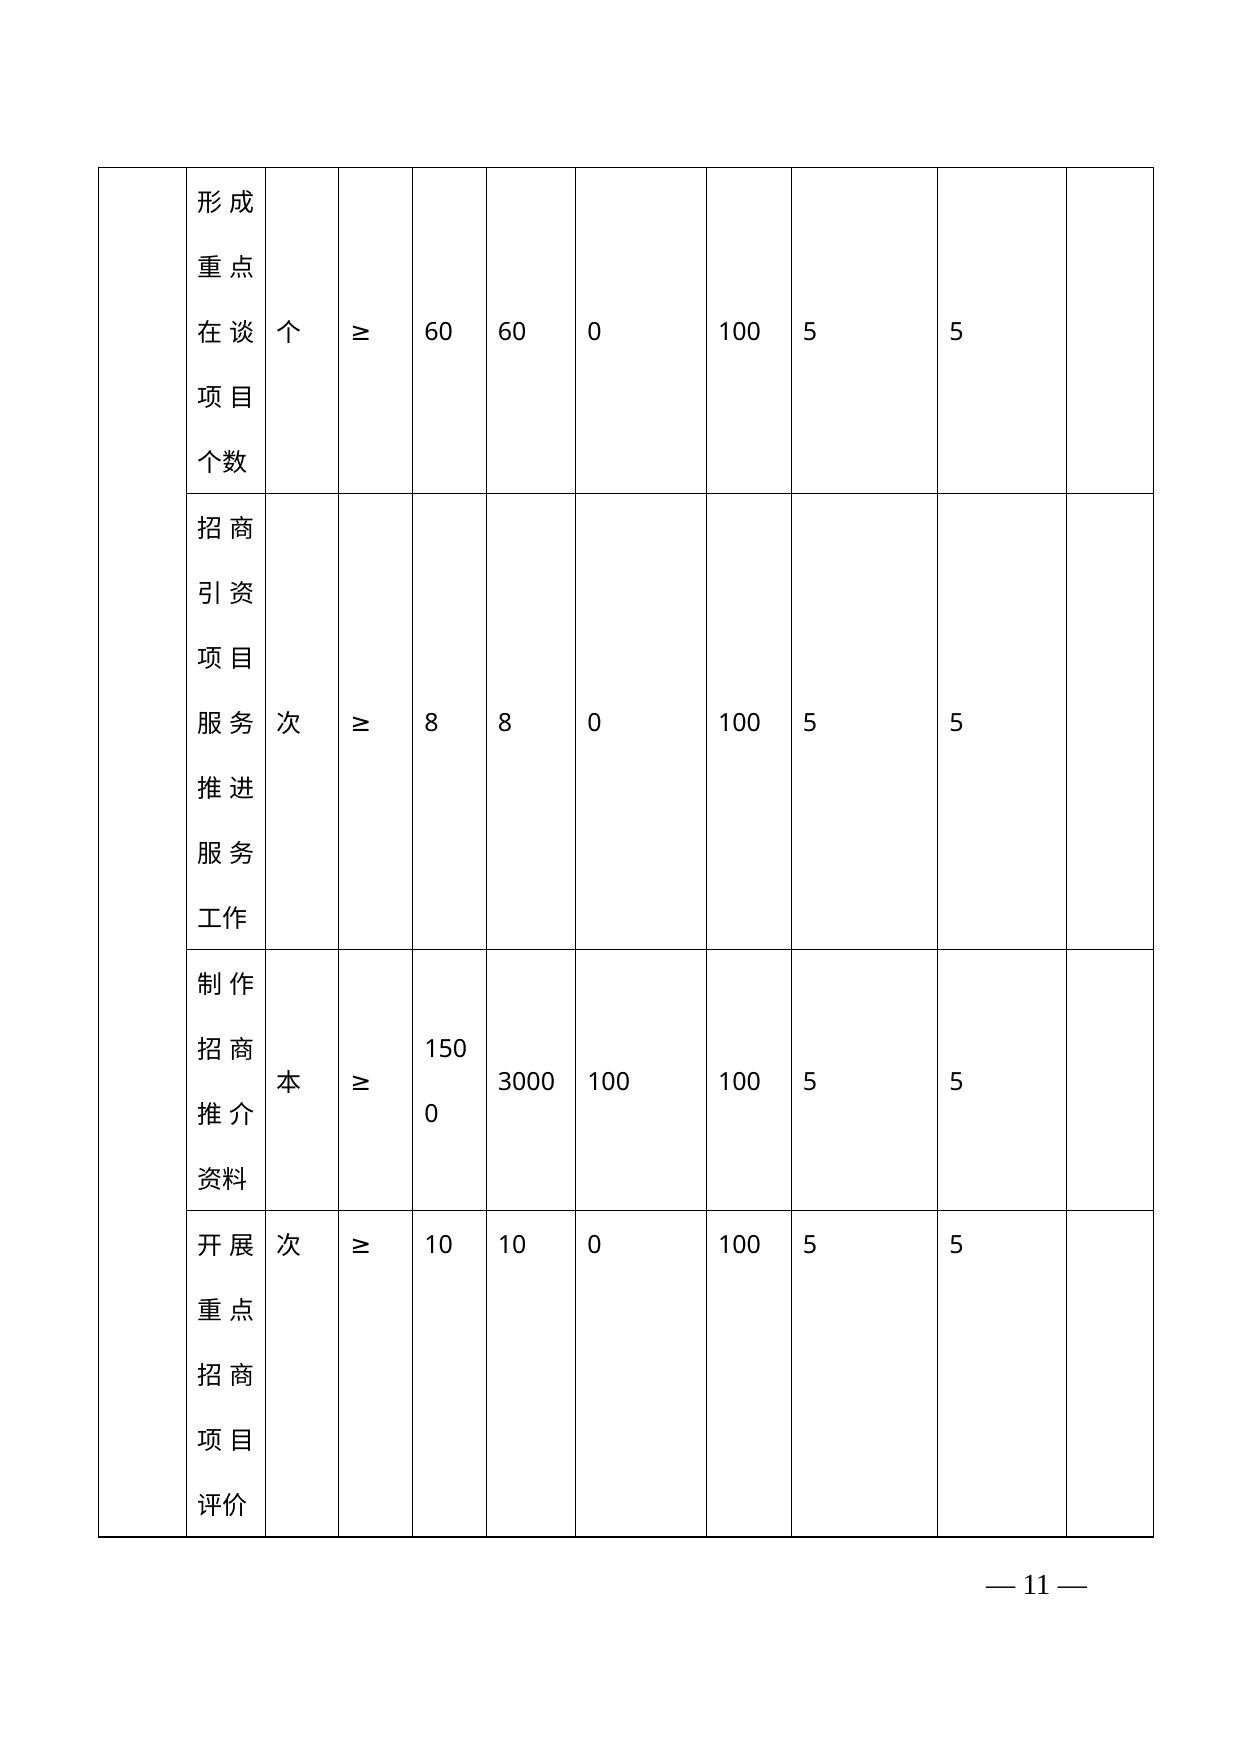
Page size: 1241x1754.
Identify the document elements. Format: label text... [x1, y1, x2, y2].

table_cell 1500 [413, 950, 486, 1210]
table_cell [1067, 168, 1153, 493]
table_cell 制作招商推介资料 [187, 950, 265, 1210]
table_cell 次 [266, 494, 338, 949]
table_cell 3000 [487, 950, 575, 1210]
table_cell 5 [938, 950, 1066, 1210]
table_cell 本 [266, 950, 338, 1210]
table_cell 0 [576, 494, 706, 949]
table_cell 形成重点在谈项目个数 [187, 168, 265, 493]
table_cell ≥ [339, 1211, 412, 1536]
table_cell 10 [487, 1211, 575, 1536]
table_cell 100 [707, 1211, 791, 1536]
table_cell [1067, 494, 1153, 949]
table_cell 开展重点招商项目评价 [187, 1211, 265, 1536]
table_cell 5 [938, 494, 1066, 949]
table_cell 8 [413, 494, 486, 949]
table_cell 5 [792, 950, 937, 1210]
table_cell 100 [707, 168, 791, 493]
table_cell 100 [707, 494, 791, 949]
table_cell 5 [938, 1211, 1066, 1536]
table_cell 0 [576, 1211, 706, 1536]
table_cell 8 [487, 494, 575, 949]
table_cell 10 [413, 1211, 486, 1536]
table_cell 100 [576, 950, 706, 1210]
table_cell 60 [487, 168, 575, 493]
table_cell 5 [792, 168, 937, 493]
table_cell [1067, 1211, 1153, 1536]
table_cell ≥ [339, 168, 412, 493]
table_cell 100 [707, 950, 791, 1210]
table_cell ≥ [339, 950, 412, 1210]
table_cell 5 [792, 1211, 937, 1536]
table_cell 次 [266, 1211, 338, 1536]
table_cell 0 [576, 168, 706, 493]
table_cell 5 [938, 168, 1066, 493]
table_cell 60 [413, 168, 486, 493]
table_cell 5 [792, 494, 937, 949]
table_cell 招商引资项目服务推进服务工作 [187, 494, 265, 949]
table_cell ≥ [339, 494, 412, 949]
table_cell 个 [266, 168, 338, 493]
table_cell [1067, 950, 1153, 1210]
